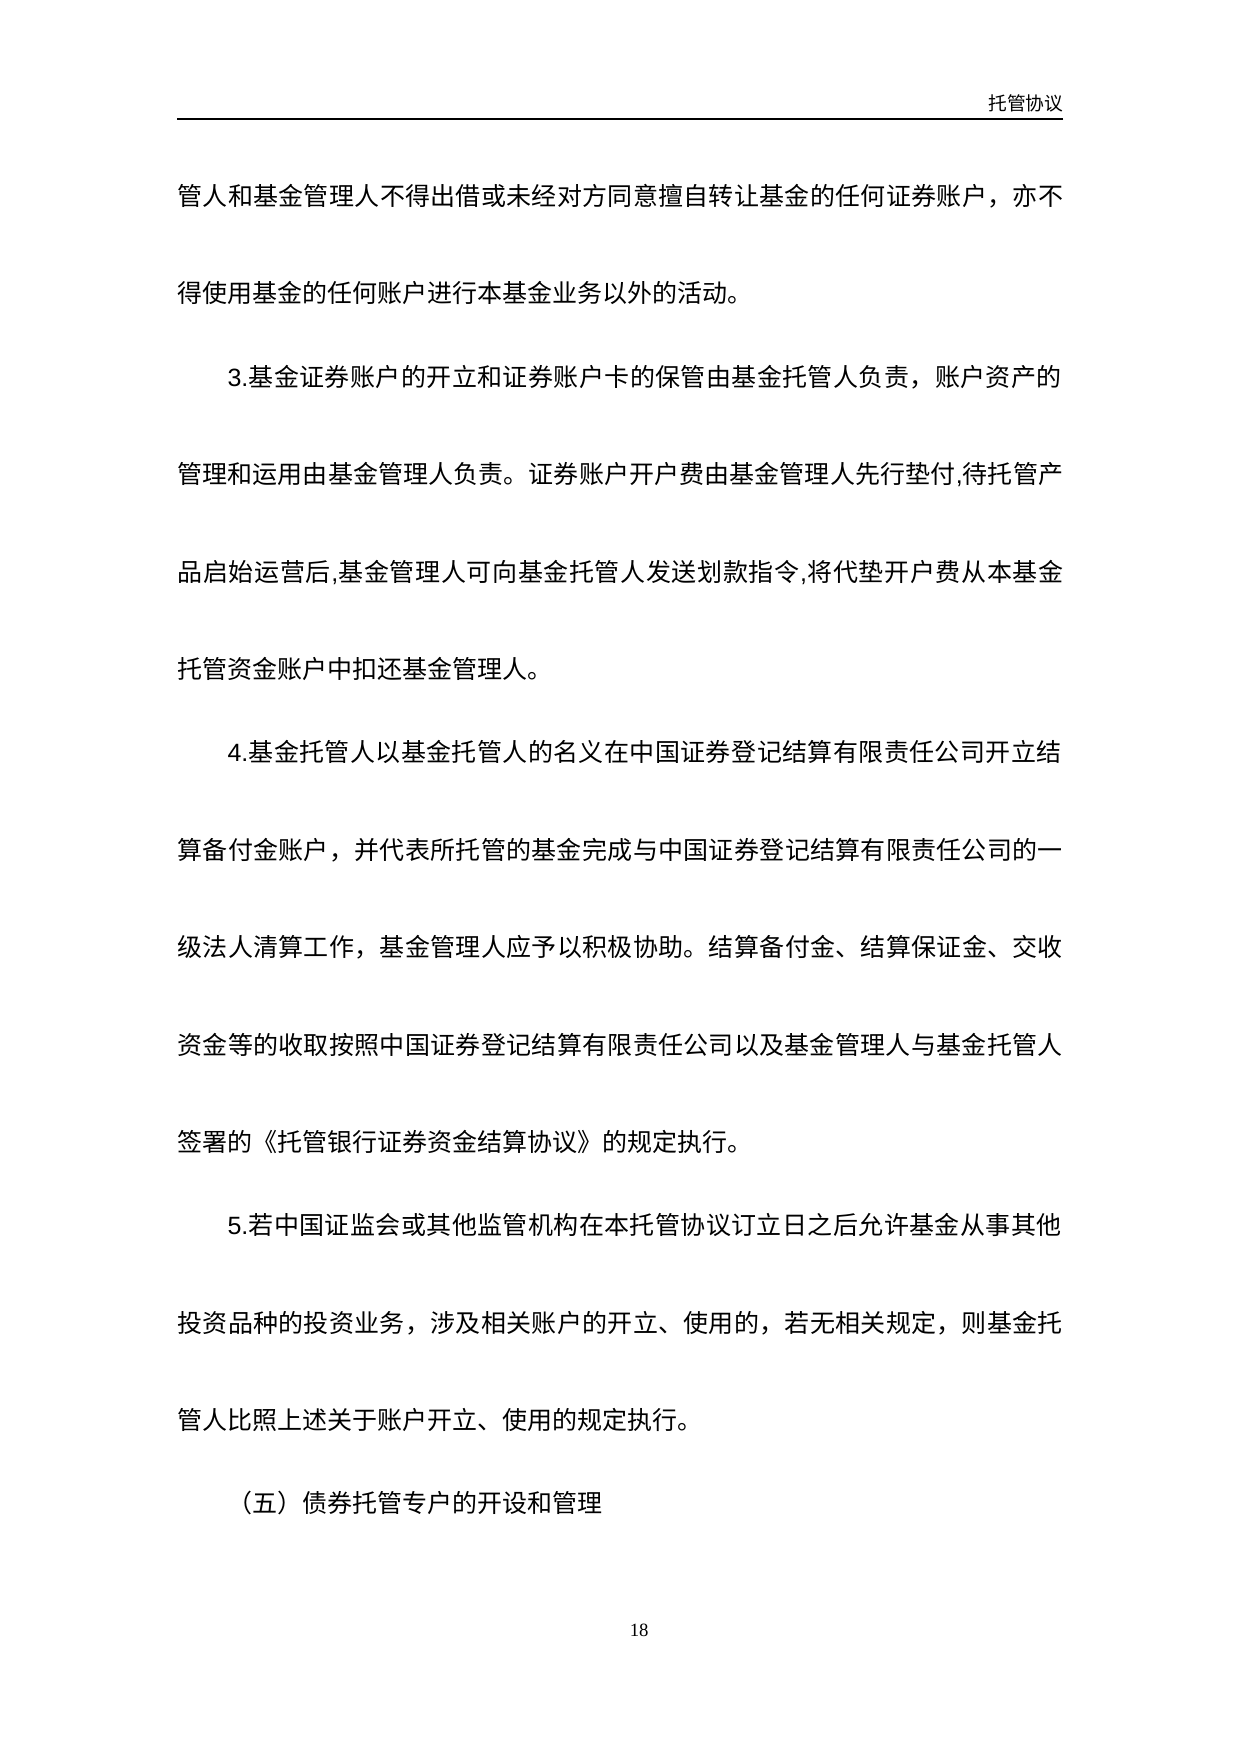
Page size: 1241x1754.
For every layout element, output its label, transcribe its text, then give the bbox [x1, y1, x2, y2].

text 5.若中国证监会或其他监管机构在本托管协议订立日之后允许基金从事其他投资品种的投资业务，涉及相关账户的开立、使用的，若无相关规定，则基金托管人比照上述关于账户开立、使用的规定执行。 [177, 1191, 1063, 1451]
text （五）债券托管专户的开设和管理 [177, 1469, 1063, 1534]
text 3.基金证券账户的开立和证券账户卡的保管由基金托管人负责，账户资产的管理和运用由基金管理人负责。证券账户开户费由基金管理人先行垫付,待托管产品启始运营后,基金管理人可向基金托管人发送划款指令,将代垫开户费从本基金托管资金账户中扣还基金管理人。 [177, 343, 1063, 700]
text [177, 162, 1063, 324]
text 4.基金托管人以基金托管人的名义在中国证券登记结算有限责任公司开立结算备付金账户，并代表所托管的基金完成与中国证券登记结算有限责任公司的一级法人清算工作，基金管理人应予以积极协助。结算备付金、结算保证金、交收资金等的收取按照中国证券登记结算有限责任公司以及基金管理人与基金托管人签署的《托管银行证券资金结算协议》的规定执行。 [177, 718, 1063, 1173]
